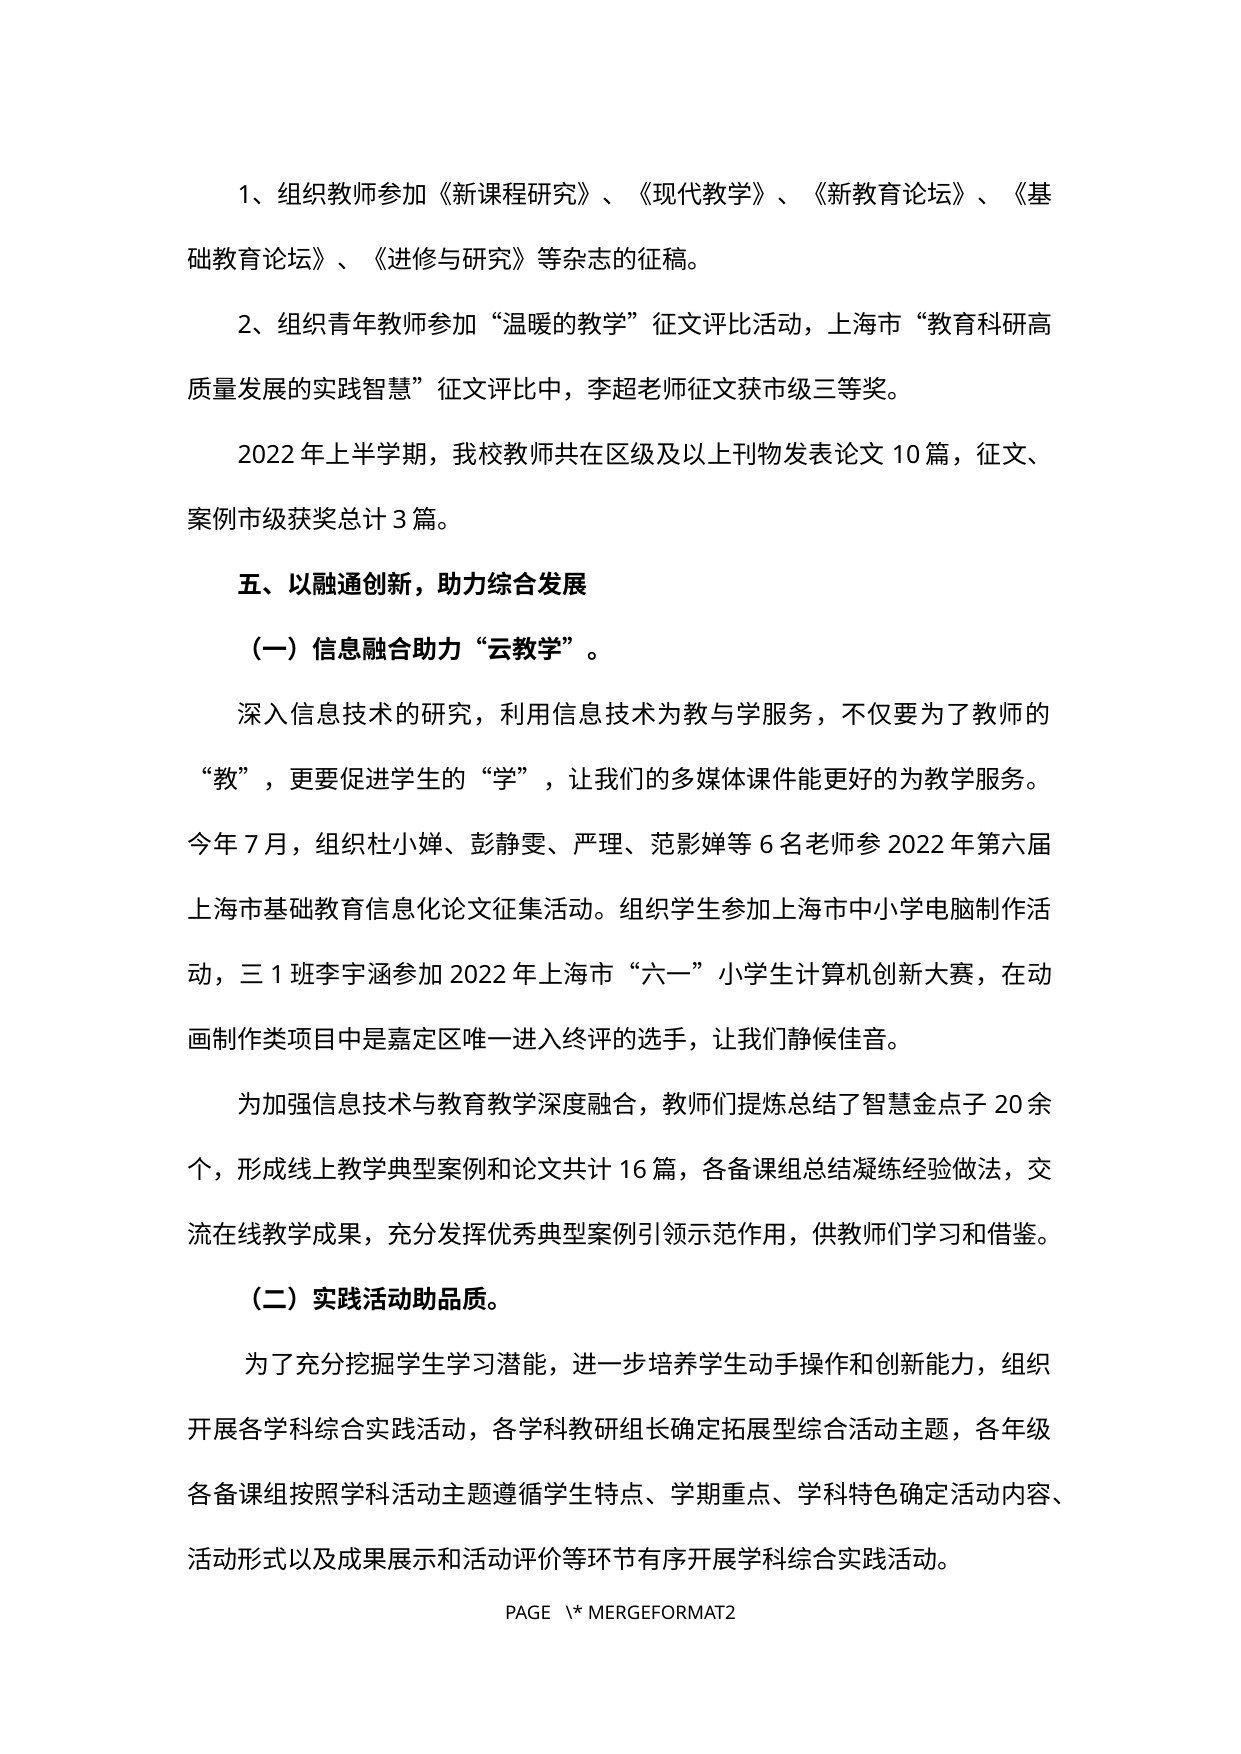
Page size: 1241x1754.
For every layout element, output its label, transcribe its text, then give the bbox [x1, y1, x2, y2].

list 以融通创新，助力综合发展 [187, 550, 1053, 615]
text 深入信息技术的研究，利用信息技术为教与学服务，不仅要为了教师的“教”，更要促进学生的“学”，让我们的多媒体课件能更好的为教学服务。今年7月，组织杜小婵、彭静雯、严理、范影婵等6名老师参2022年第六届上海市基础教育信息化论文征集活动。组织学生参加上海市中小学电脑制作活动，三1班李宇涵参加2022年上海市“六一”小学生计算机创新大赛，在动画制作类项目中是嘉定区唯一进入终评的选手，让我们静候佳音。 [187, 680, 1053, 1070]
text 为了充分挖掘学生学习潜能，进一步培养学生动手操作和创新能力，组织开展各学科综合实践活动，各学科教研组长确定拓展型综合活动主题，各年级各备课组按照学科活动主题遵循学生特点、学期重点、学科特色确定活动内容、活动形式以及成果展示和活动评价等环节有序开展学科综合实践活动。 [187, 1330, 1053, 1590]
text （二）实践活动助品质。 [187, 1265, 1053, 1330]
text 2022年上半学期，我校教师共在区级及以上刊物发表论文10篇，征文、案例市级获奖总计3篇。 [187, 420, 1053, 550]
text 1、组织教师参加《新课程研究》、《现代教学》、《新教育论坛》、《基础教育论坛》、《进修与研究》等杂志的征稿。 [187, 160, 1053, 290]
text 2、组织青年教师参加“温暖的教学”征文评比活动，上海市“教育科研高质量发展的实践智慧”征文评比中，李超老师征文获市级三等奖。 [187, 290, 1053, 420]
text （一）信息融合助力“云教学”。 [187, 615, 1053, 680]
text 为加强信息技术与教育教学深度融合，教师们提炼总结了智慧金点子20余个，形成线上教学典型案例和论文共计16篇，各备课组总结凝练经验做法，交流在线教学成果，充分发挥优秀典型案例引领示范作用，供教师们学习和借鉴。 [187, 1070, 1053, 1265]
